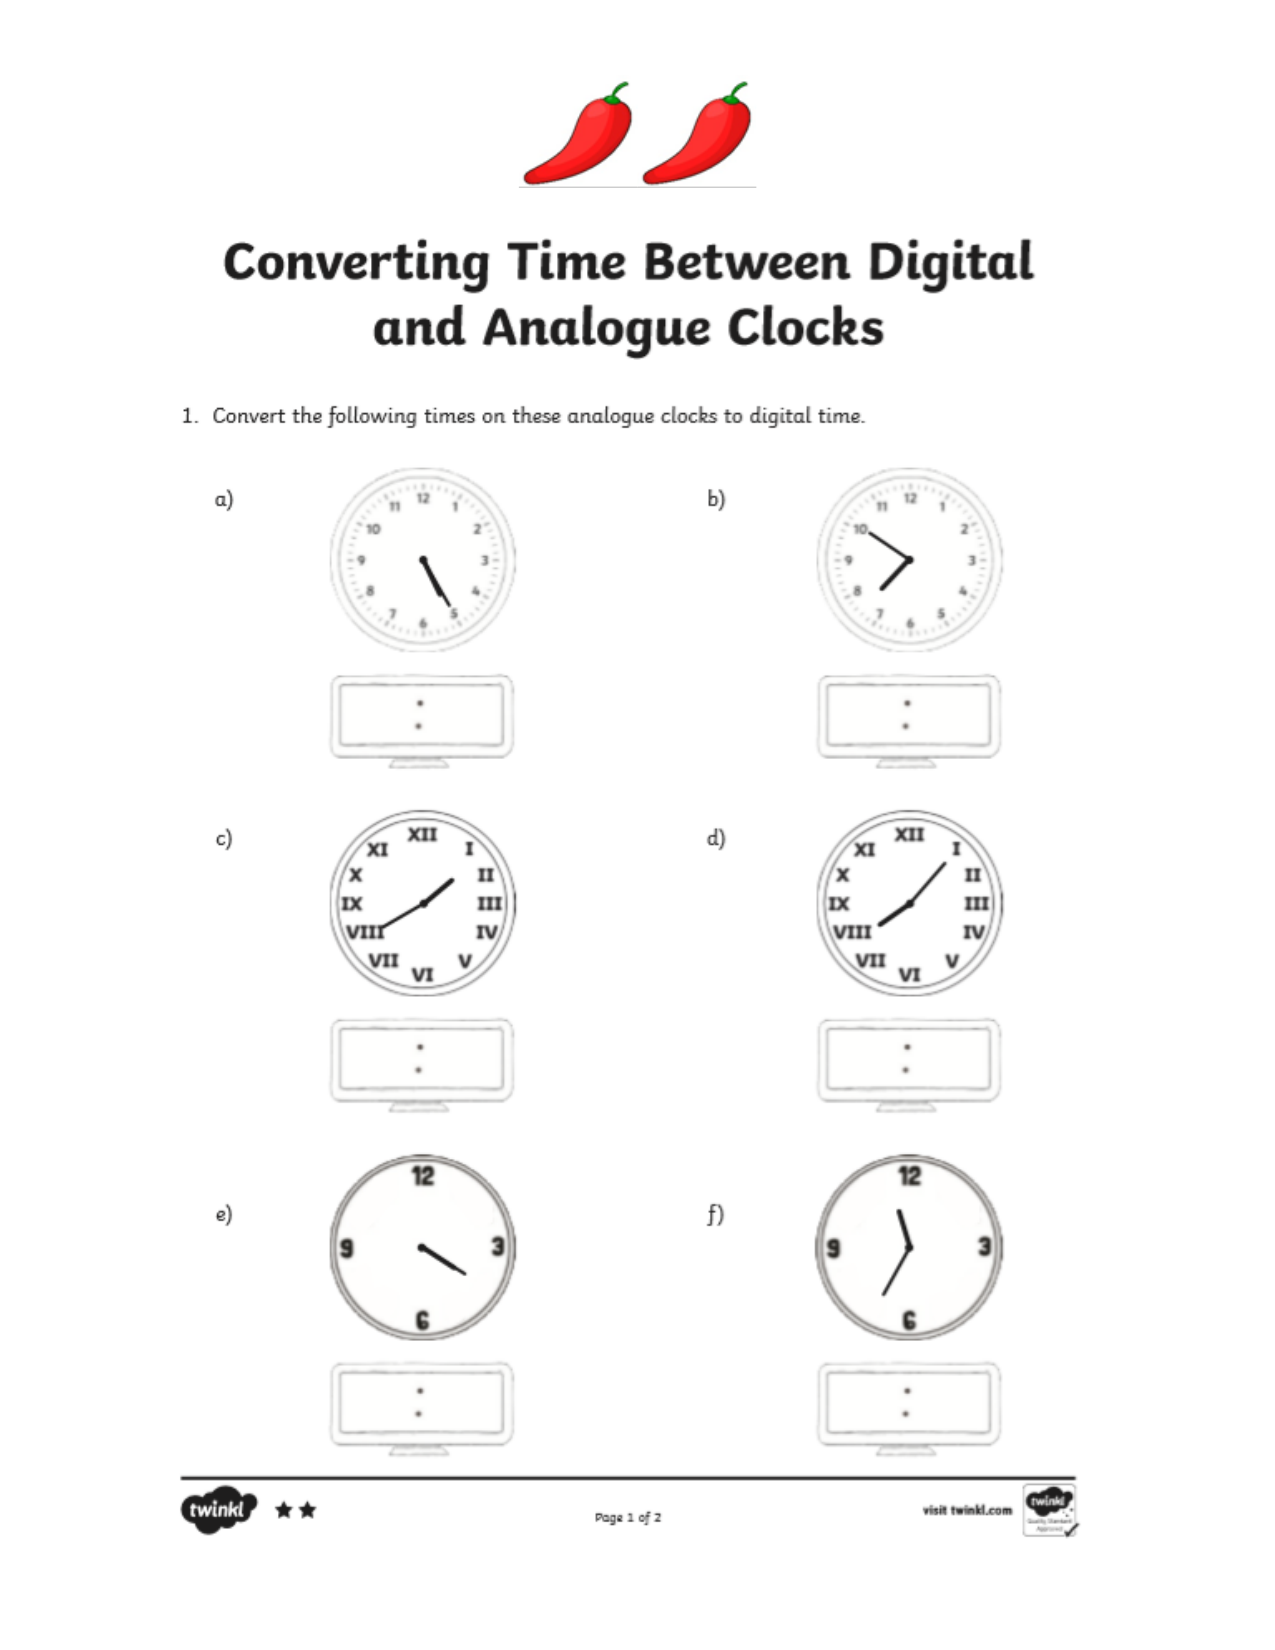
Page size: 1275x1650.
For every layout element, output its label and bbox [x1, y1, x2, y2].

picture [518, 75, 757, 189]
